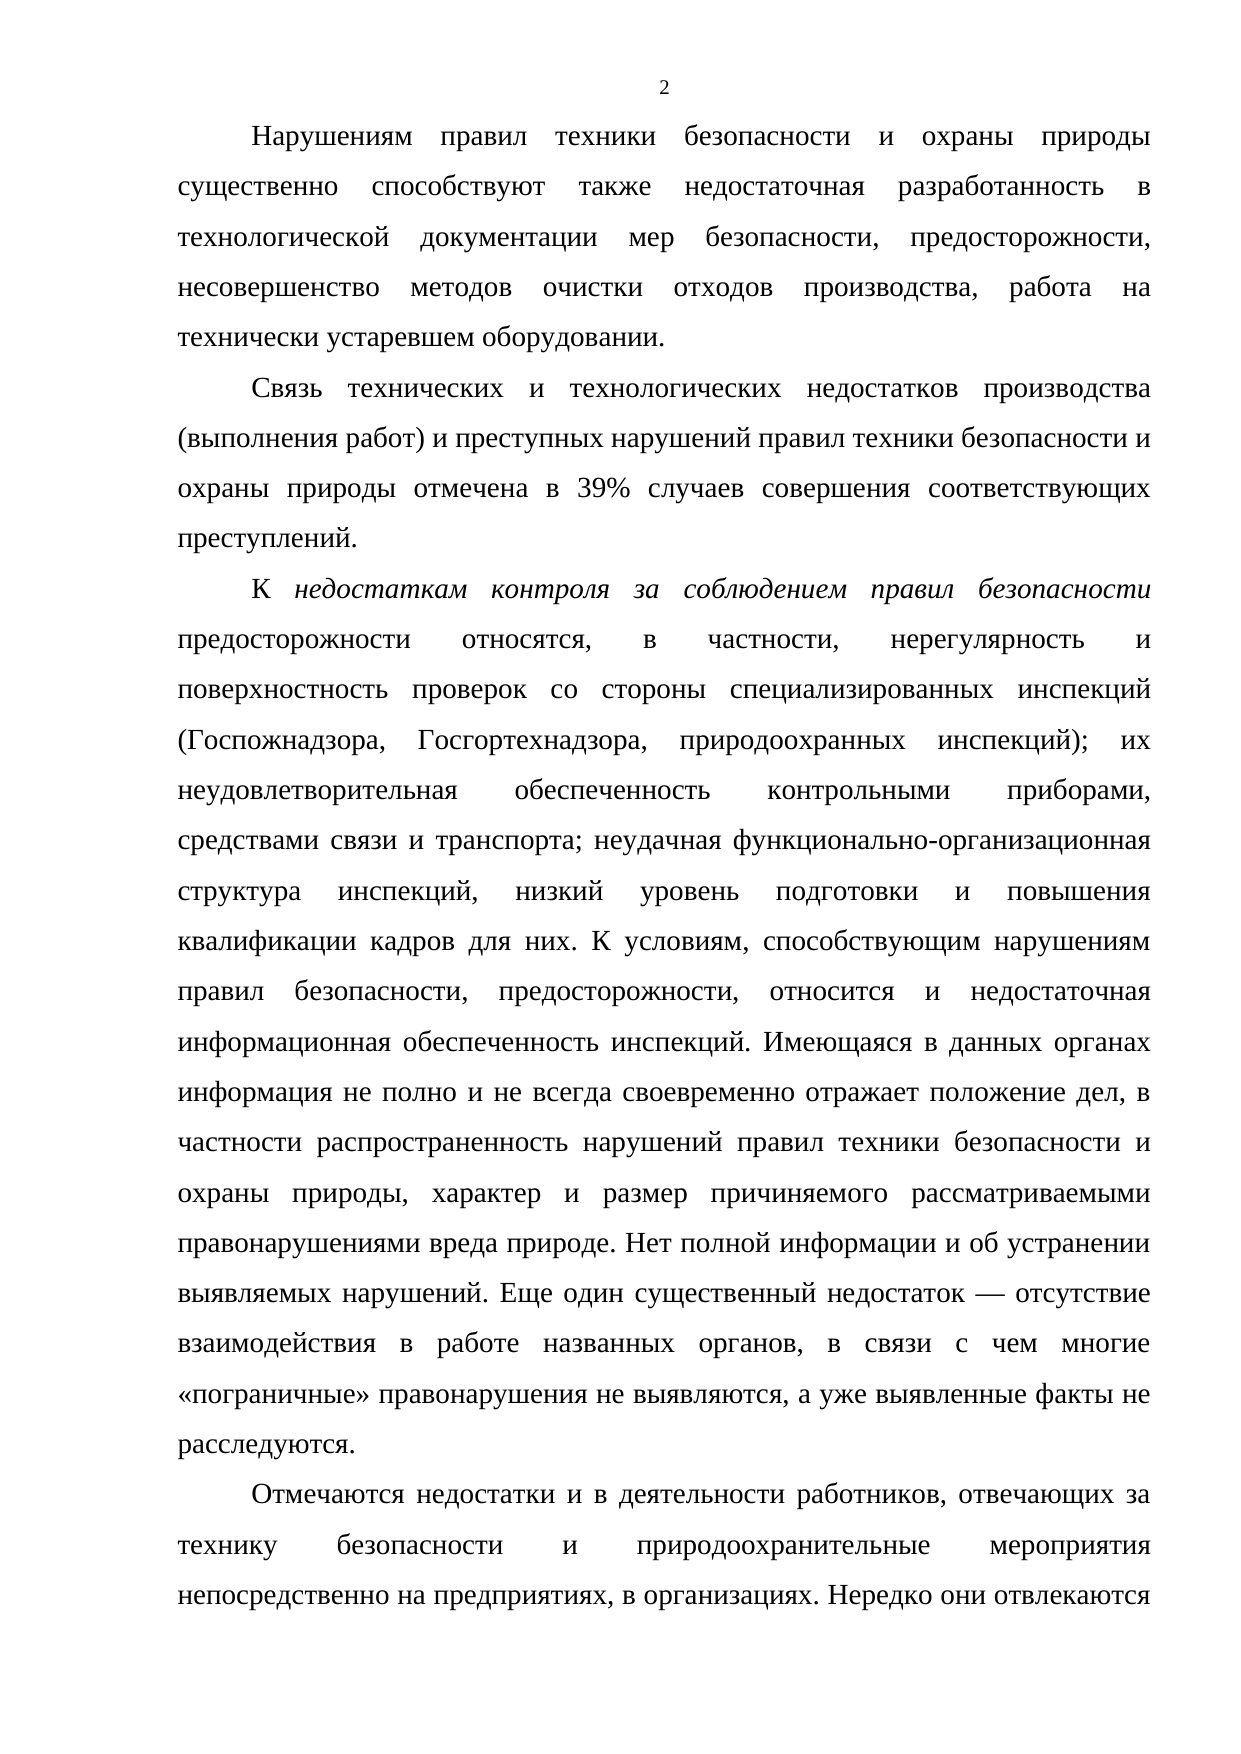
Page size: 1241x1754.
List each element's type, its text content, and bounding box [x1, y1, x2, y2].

text К недостаткам контроля за соблюдением правил безопасности предосторожности относятся, в частности, нерегулярность и поверхностность проверок со стороны специализированных инспекций (Госпожнадзора, Госгортехнадзора, природоохранных инспекций); их неудовлетворительная обеспеченность контрольными приборами, средствами связи и транспорта; неудачная функционально-организационная структура инспекций, низкий уровень подготовки и повышения квалификации кадров для них. К условиям, способствующим нарушениям правил безопасности, предосторожности, относится и недостаточная информационная обеспеченность инспекций. Имеющаяся в данных органах информация не полно и не всегда своевременно отражает положение дел, в частности распространенность нарушений правил техники безопасности и охраны природы, характер и размер причиняемого рассматриваемыми правонарушениями вреда природе. Нет полной информации и об устранении выявляемых нарушений. Еще один существенный недостаток — отсутствие взаимодействия в работе названных органов, в связи с чем многие «пограничные» правонарушения не выявляются, а уже выявленные факты не расследуются. [177, 571, 1152, 1460]
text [177, 1477, 1152, 1611]
text Связь технических и технологических недостатков производства (выполнения работ) и преступных нарушений правил техники безопасности и охраны природы отмечена в 39% случаев совершения соответствующих преступлений. [177, 370, 1152, 554]
text Нарушениям правил техники безопасности и охраны природы существенно способствуют также недостаточная разработанность в технологической документации мер безопасности, предосторожности, несовершенство методов очистки отходов производства, работа на технически устаревшем оборудовании. [177, 118, 1152, 353]
